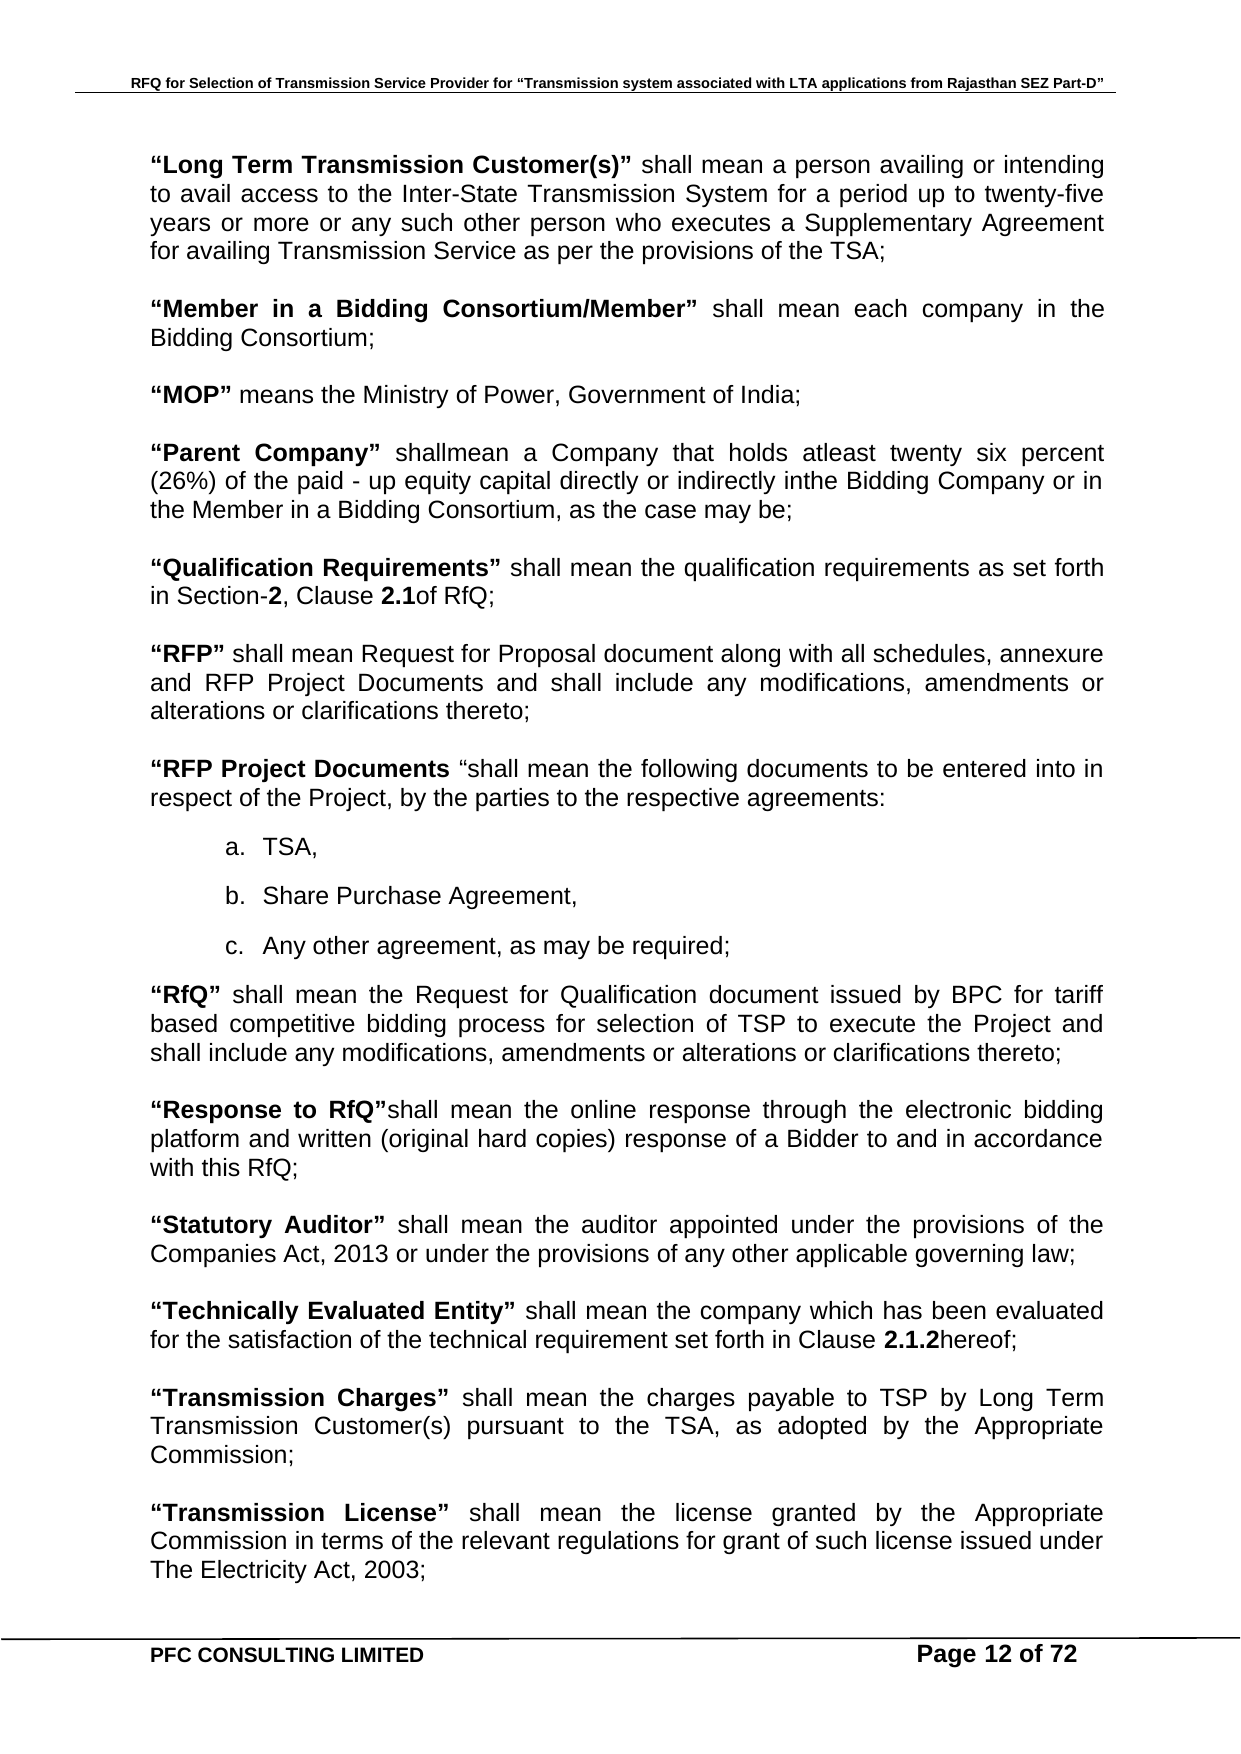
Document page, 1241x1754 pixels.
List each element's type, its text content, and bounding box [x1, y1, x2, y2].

text “Technically Evaluated Entity” shall mean the company which has been evaluated for the satisfaction of the technical requirement set forth in Clause 2.1.2hereof; [150, 1296, 1105, 1354]
text “Qualification Requirements” shall mean the qualification requirements as set forth in Section-2, Clause 2.1of RfQ; [150, 552, 1105, 610]
text “Statutory Auditor” shall mean the auditor appointed under the provisions of the Companies Act, 2013 or under the provisions of any other applicable governing law; [150, 1210, 1105, 1267]
text “Response to RfQ”shall mean the online response through the electronic bidding platform and written (original hard copies) response of a Bidder to and in accordance with this RfQ; [150, 1095, 1105, 1181]
text “RFP Project Documents “shall mean the following documents to be entered into in respect of the Project, by the parties to the respective agreements: [150, 754, 1105, 811]
text “Member in a Bidding Consortium/Member” shall mean each company in the Bidding Consortium; [150, 294, 1105, 351]
list TSA, [225, 832, 1105, 861]
text “RfQ” shall mean the Request for Qualification document issued by BPC for tariff based competitive bidding process for selection of TSP to execute the Project and shall include any modifications, amendments or alterations or clarifications thereto; [150, 980, 1105, 1066]
text “Parent Company” shallmean a Company that holds atleast twenty six percent (26%) of the paid - up equity capital directly or indirectly inthe Bidding Company or in the Member in a Bidding Consortium, as the case may be; [150, 437, 1105, 524]
text “MOP” means the Ministry of Power, Government of India; [150, 380, 1105, 409]
text “RFP” shall mean Request for Proposal document along with all schedules, annexure and RFP Project Documents and shall include any modifications, amendments or alterations or clarifications thereto; [150, 639, 1105, 725]
list Share Purchase Agreement, [225, 881, 1105, 910]
list Any other agreement, as may be required; [225, 931, 1105, 959]
text “Long Term Transmission Customer(s)” shall mean a person availing or intending to avail access to the Inter-State Transmission System for a period up to twenty-five years or more or any such other person who executes a Supplementary Agreement for availing Transmission Service as per the provisions of the TSA; [150, 150, 1105, 265]
text “Transmission License” shall mean the license granted by the Appropriate Commission in terms of the relevant regulations for grant of such license issued under The Electricity Act, 2003; [150, 1497, 1105, 1584]
text “Transmission Charges” shall mean the charges payable to TSP by Long Term Transmission Customer(s) pursuant to the TSA, as adopted by the Appropriate Commission; [150, 1382, 1105, 1469]
